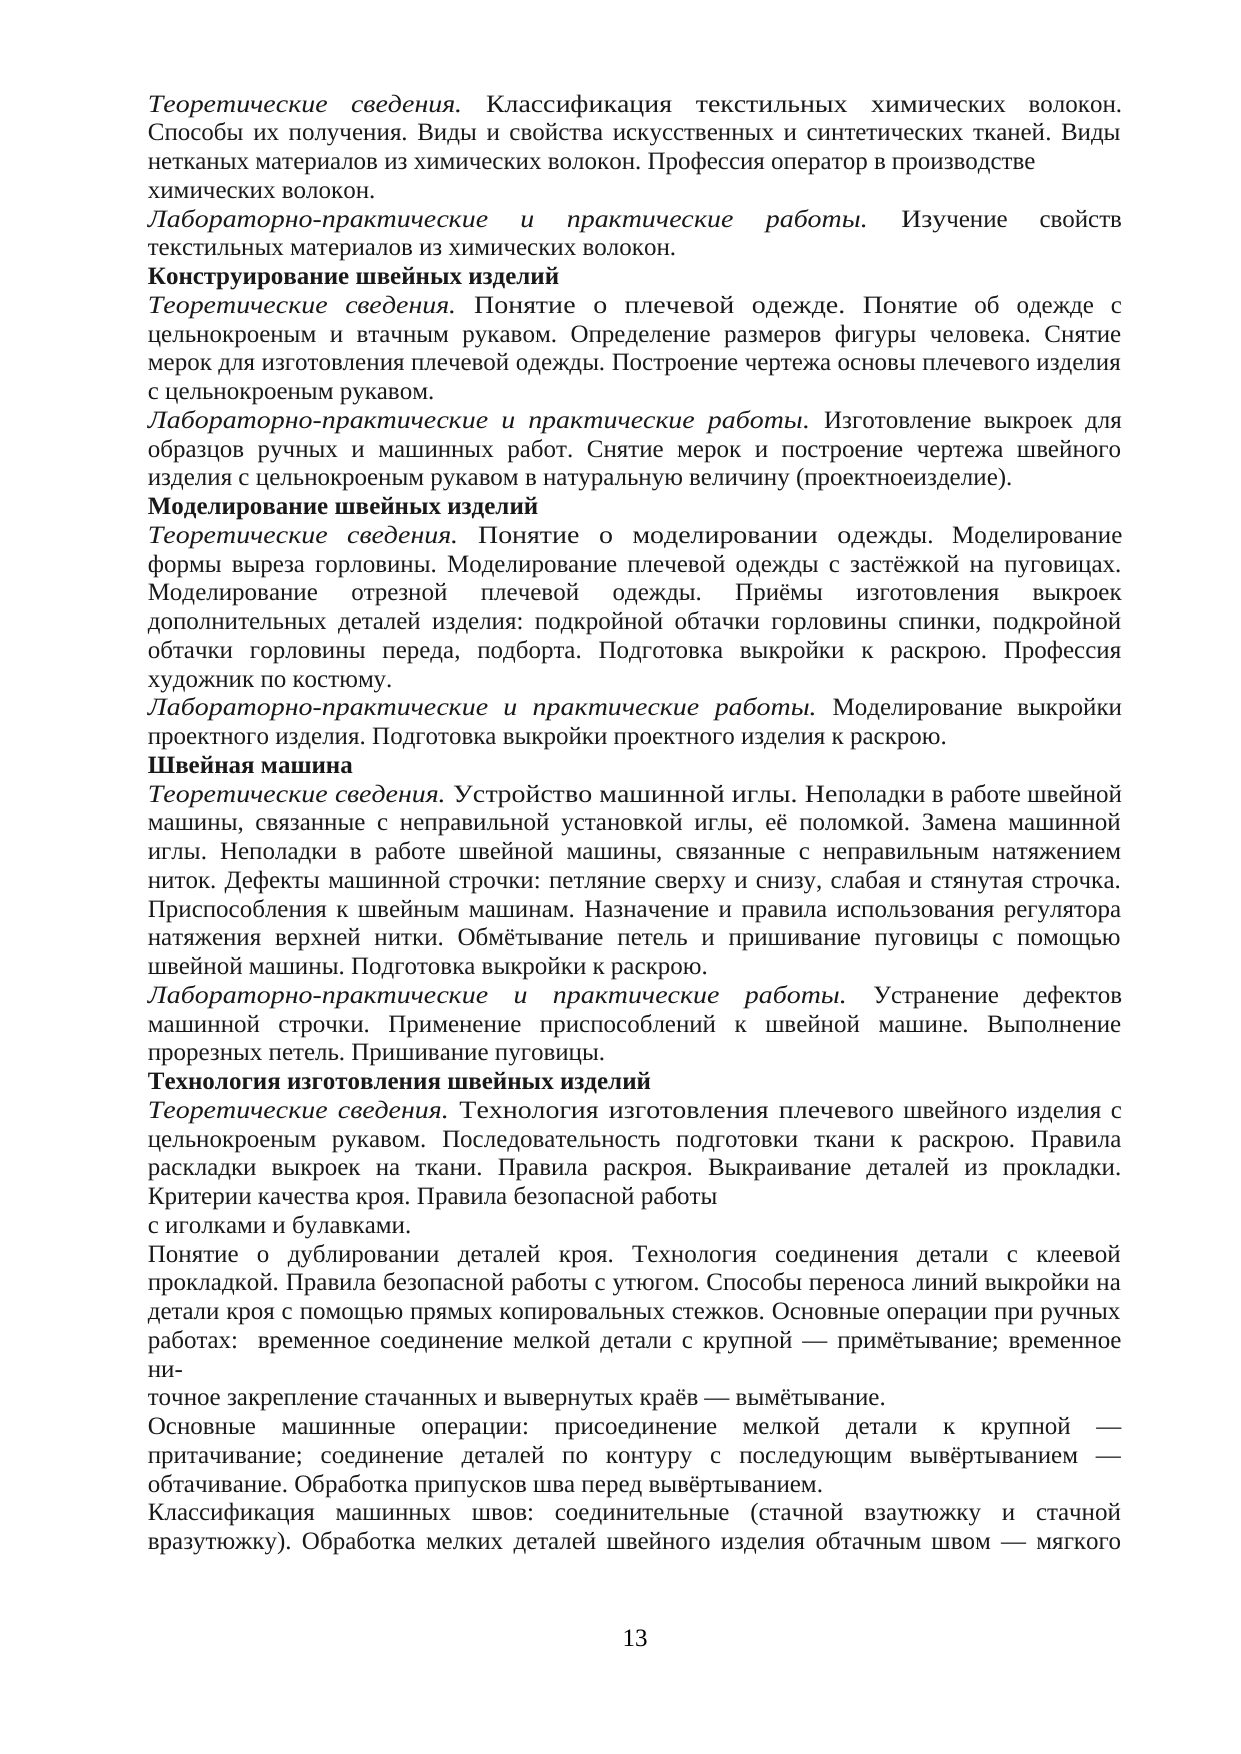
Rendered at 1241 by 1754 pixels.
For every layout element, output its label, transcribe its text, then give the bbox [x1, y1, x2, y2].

text Теоретические сведения. Понятие о моделировании одежды. Моделирование формы выреза горловины. Моделирование плечевой одежды с застёжкой на пуговицах. Моделирование отрезной плечевой одежды. Приёмы изготовления выкроек дополнительных деталей изделия: подкройной обтачки горловины спинки, подкройной обтачки горловины переда, подборта. Подготовка выкройки к раскрою. Профессия художник по костюму. [148, 520, 1122, 692]
text Лабораторно-практические и практические работы. Устранение дефектов машинной строчки. Применение приспособлений к швейной машине. Выполнение прорезных петель. Пришивание пуговицы. [148, 980, 1122, 1066]
text химических волокон. [148, 175, 1122, 204]
text Швейная машина [148, 750, 1122, 779]
text Основные машинные операции: присоединение мелкой детали к крупной — притачивание; соединение деталей по контуру с последующим вывёртыванием — обтачивание. Обработка припусков шва перед вывёртыванием. [148, 1411, 1122, 1497]
text Понятие о дублировании деталей кроя. Технология соединения детали с клеевой прокладкой. Правила безопасной работы с утюгом. Способы переноса линий выкройки на детали кроя с помощью прямых копировальных стежков. Основные операции при ручных работах: временное соединение мелкой детали с крупной — примётывание; временное ни- [148, 1239, 1122, 1382]
text с иголками и булавками. [148, 1210, 1122, 1239]
text Лабораторно-практические и практические работы. Изучение свойств текстильных материалов из химических волокон. [148, 204, 1122, 261]
text Теоретические сведения. Технология изготовления плечевого швейного изделия с цельнокроеным рукавом. Последовательность подготовки ткани к раскрою. Правила раскладки выкроек на ткани. Правила раскроя. Выкраивание деталей из прокладки. Критерии качества кроя. Правила безопасной работы [148, 1095, 1122, 1210]
text Моделирование швейных изделий [148, 491, 1122, 520]
text Конструирование швейных изделий [148, 261, 1122, 290]
text точное закрепление стачанных и вывернутых краёв — вымётывание. [148, 1382, 1122, 1411]
text Теоретические сведения. Устройство машинной иглы. Неполадки в работе швейной машины, связанные с неправильной установкой иглы, её поломкой. Замена машинной иглы. Неполадки в работе швейной машины, связанные с неправильным натяжением ниток. Дефекты машинной строчки: петляние сверху и снизу, слабая и стянутая строчка. Приспособления к швейным машинам. Назначение и правила использования регулятора натяжения верхней нитки. Обмётывание петель и пришивание пуговицы с помощью швейной машины. Подготовка выкройки к раскрою. [148, 779, 1122, 980]
text Технология изготовления швейных изделий [148, 1066, 1122, 1095]
text Лабораторно-практические и практические работы. Изготовление выкроек для образцов ручных и машинных работ. Снятие мерок и построение чертежа швейного изделия с цельнокроеным рукавом в натуральную величину (проектноеизделие). [148, 405, 1122, 491]
text Лабораторно-практические и практические работы. Моделирование выкройки проектного изделия. Подготовка выкройки проектного изделия к раскрою. [148, 692, 1122, 750]
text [148, 1497, 1122, 1555]
text Теоретические сведения. Классификация текстильных химических волокон. Способы их получения. Виды и свойства искусственных и синтетических тканей. Виды нетканых материалов из химических волокон. Профессия оператор в производстве [148, 89, 1122, 175]
text Теоретические сведения. Понятие о плечевой одежде. Понятие об одежде с цельнокроеным и втачным рукавом. Определение размеров фигуры человека. Снятие мерок для изготовления плечевой одежды. Построение чертежа основы плечевого изделия с цельнокроеным рукавом. [148, 290, 1122, 405]
